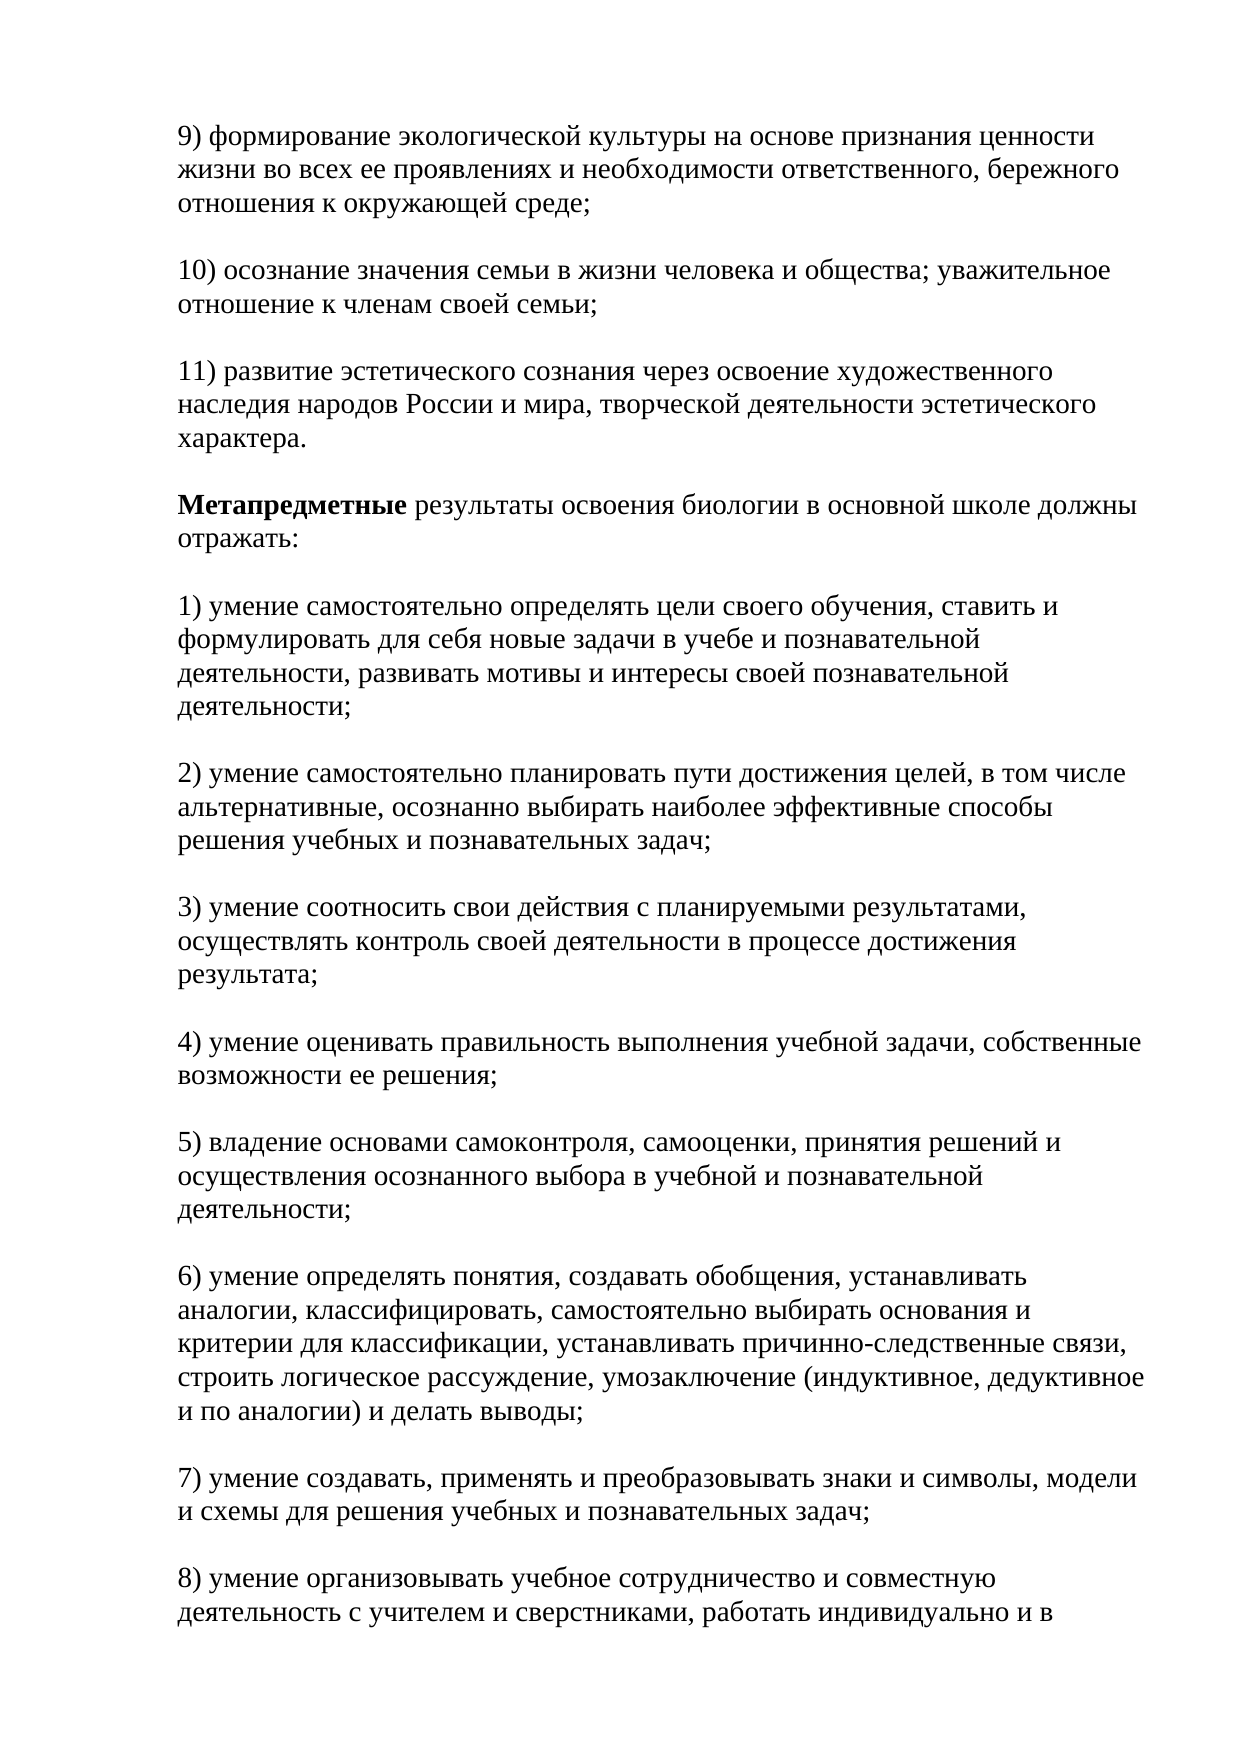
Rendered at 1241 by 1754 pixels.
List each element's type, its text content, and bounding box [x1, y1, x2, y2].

text 7) умение создавать, применять и преобразовывать знаки и символы, модели и схемы для решения учебных и познавательных задач; [177, 1460, 1152, 1527]
text Метапредметные результаты освоения биологии в основной школе должны отражать: [177, 487, 1152, 554]
text 5) владение основами самоконтроля, самооценки, принятия решений и осуществления осознанного выбора в учебной и познавательной деятельности; [177, 1124, 1152, 1225]
text альтернативные, осознанно выбирать наиболее эффективные способы решения учебных и познавательных задач; [177, 789, 1152, 856]
text 2) умение самостоятельно планировать пути достижения целей, в том числе [177, 755, 1152, 789]
text 4) умение оценивать правильность выполнения учебной задачи, собственные [177, 1024, 1152, 1057]
text 10) осознание значения семьи в жизни человека и общества; уважительное отношение к членам своей семьи; [177, 252, 1152, 319]
text 11) развитие эстетического сознания через освоение художественного наследия народов России и мира, творческой деятельности эстетического характера. [177, 353, 1152, 453]
text 3) умение соотносить свои действия с планируемыми результатами, осуществлять контроль своей деятельности в процессе достижения результата; [177, 889, 1152, 990]
text возможности ее решения; [177, 1057, 1152, 1091]
text 1) умение самостоятельно определять цели своего обучения, ставить и формулировать для себя новые задачи в учебе и познавательной деятельности, развивать мотивы и интересы своей познавательной деятельности; [177, 588, 1152, 722]
text 6) умение определять понятия, создавать обобщения, устанавливать аналогии, классифицировать, самостоятельно выбирать основания и критерии для классификации, устанавливать причинно-следственные связи, строить логическое рассуждение, умозаключение (индуктивное, дедуктивное и по аналогии) и делать выводы; [177, 1258, 1152, 1426]
text 9) формирование экологической культуры на основе признания ценности жизни во всех ее проявлениях и необходимости ответственного, бережного отношения к окружающей среде; [177, 118, 1152, 219]
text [177, 1560, 1152, 1627]
